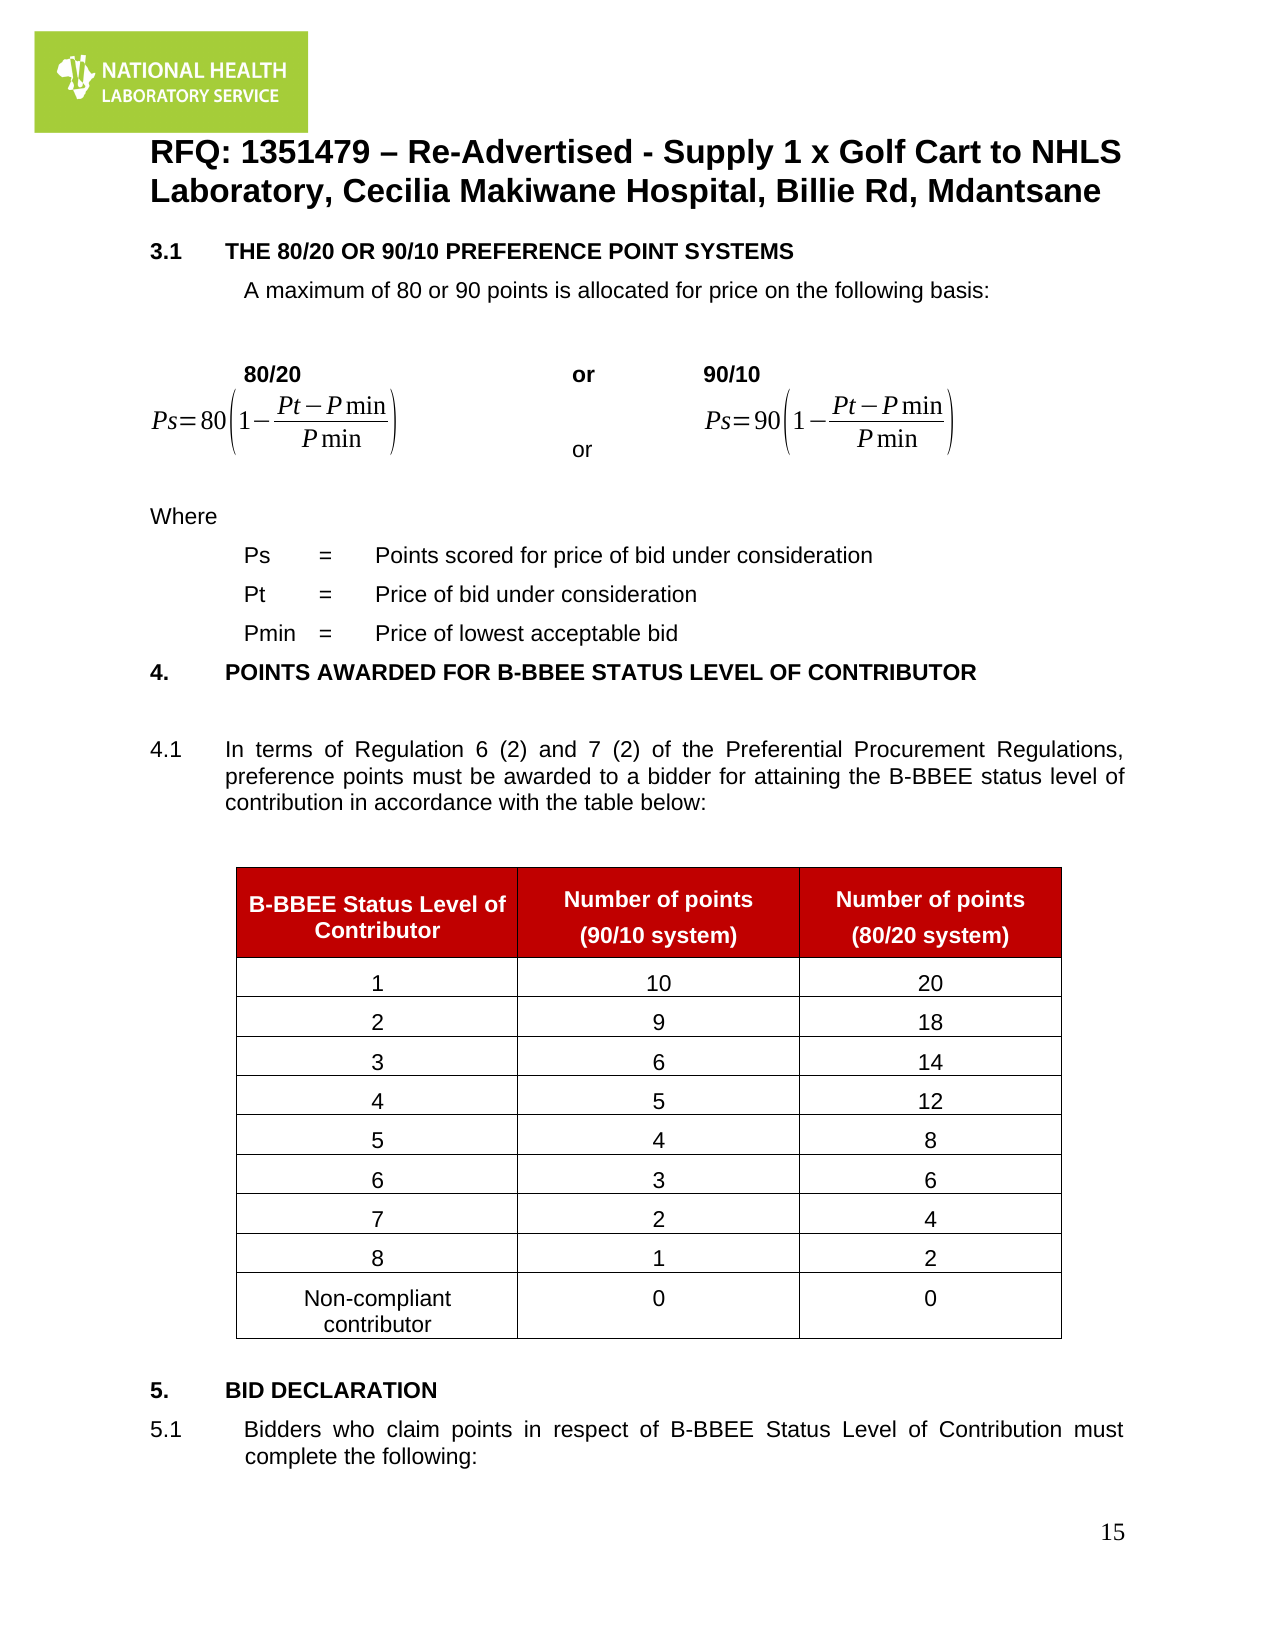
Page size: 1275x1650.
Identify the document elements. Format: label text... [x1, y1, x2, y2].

table_cell 3 [237, 1037, 517, 1075]
table_cell Non-compliant contributor [237, 1273, 517, 1337]
table_header Number of points (80/20 system) [800, 868, 1061, 957]
table_header Number of points (90/10 system) [518, 868, 799, 957]
table_cell 9 [518, 997, 799, 1036]
table_cell 7 [237, 1194, 517, 1232]
table_cell 6 [800, 1155, 1061, 1193]
table_cell 12 [800, 1076, 1061, 1114]
table_cell 8 [800, 1115, 1061, 1154]
table_cell 4 [237, 1076, 517, 1114]
picture [34, 31, 309, 133]
list POINTS AWARDED FOR B-BBEE STATUS LEVEL OF CONTRIBUTOR [150, 659, 1125, 685]
table_cell 4 [800, 1194, 1061, 1232]
table_cell 3 [518, 1155, 799, 1193]
table_cell 14 [800, 1037, 1061, 1075]
table_cell 20 [800, 958, 1061, 996]
table_cell 5 [237, 1115, 517, 1154]
table_cell 2 [518, 1194, 799, 1232]
table_cell 4 [518, 1115, 799, 1154]
text Ps = Points scored for price of bid under consideration [150, 542, 1125, 568]
list BID DECLARATION [150, 1377, 1125, 1404]
text A maximum of 80 or 90 points is allocated for price on the following basis: [150, 277, 1125, 303]
table_cell 2 [237, 997, 517, 1036]
list In terms of Regulation 6 (2) and 7 (2) of the Preferential Procurement Regulations, preference points must be awarded to a bidder for attaining the B-BBEE status level of contribution in accordance with the table below: [150, 736, 1125, 816]
table_cell 5 [518, 1076, 799, 1114]
table_cell 0 [518, 1273, 799, 1337]
table_header B-BBEE Status Level of Contributor [237, 868, 517, 957]
table_cell 2 [800, 1234, 1061, 1272]
table_cell 1 [518, 1234, 799, 1272]
text Where [150, 503, 1125, 530]
table_cell 6 [518, 1037, 799, 1075]
table_cell 10 [518, 958, 799, 996]
text Pt = Price of bid under consideration [150, 581, 1125, 607]
list THE 80/20 OR 90/10 PREFERENCE POINT SYSTEMS [150, 238, 1125, 264]
table_cell 8 [237, 1234, 517, 1272]
list Bidders who claim points in respect of B-BBEE Status Level of Contribution must complete the following: [150, 1416, 1125, 1469]
table_cell 18 [800, 997, 1061, 1036]
text 80/20 or 90/10 [150, 361, 1125, 387]
table_cell 0 [800, 1273, 1061, 1337]
text or [150, 387, 1125, 462]
table_cell 1 [237, 958, 517, 996]
text Pmin = Price of lowest acceptable bid [150, 620, 1125, 646]
table_cell 6 [237, 1155, 517, 1193]
